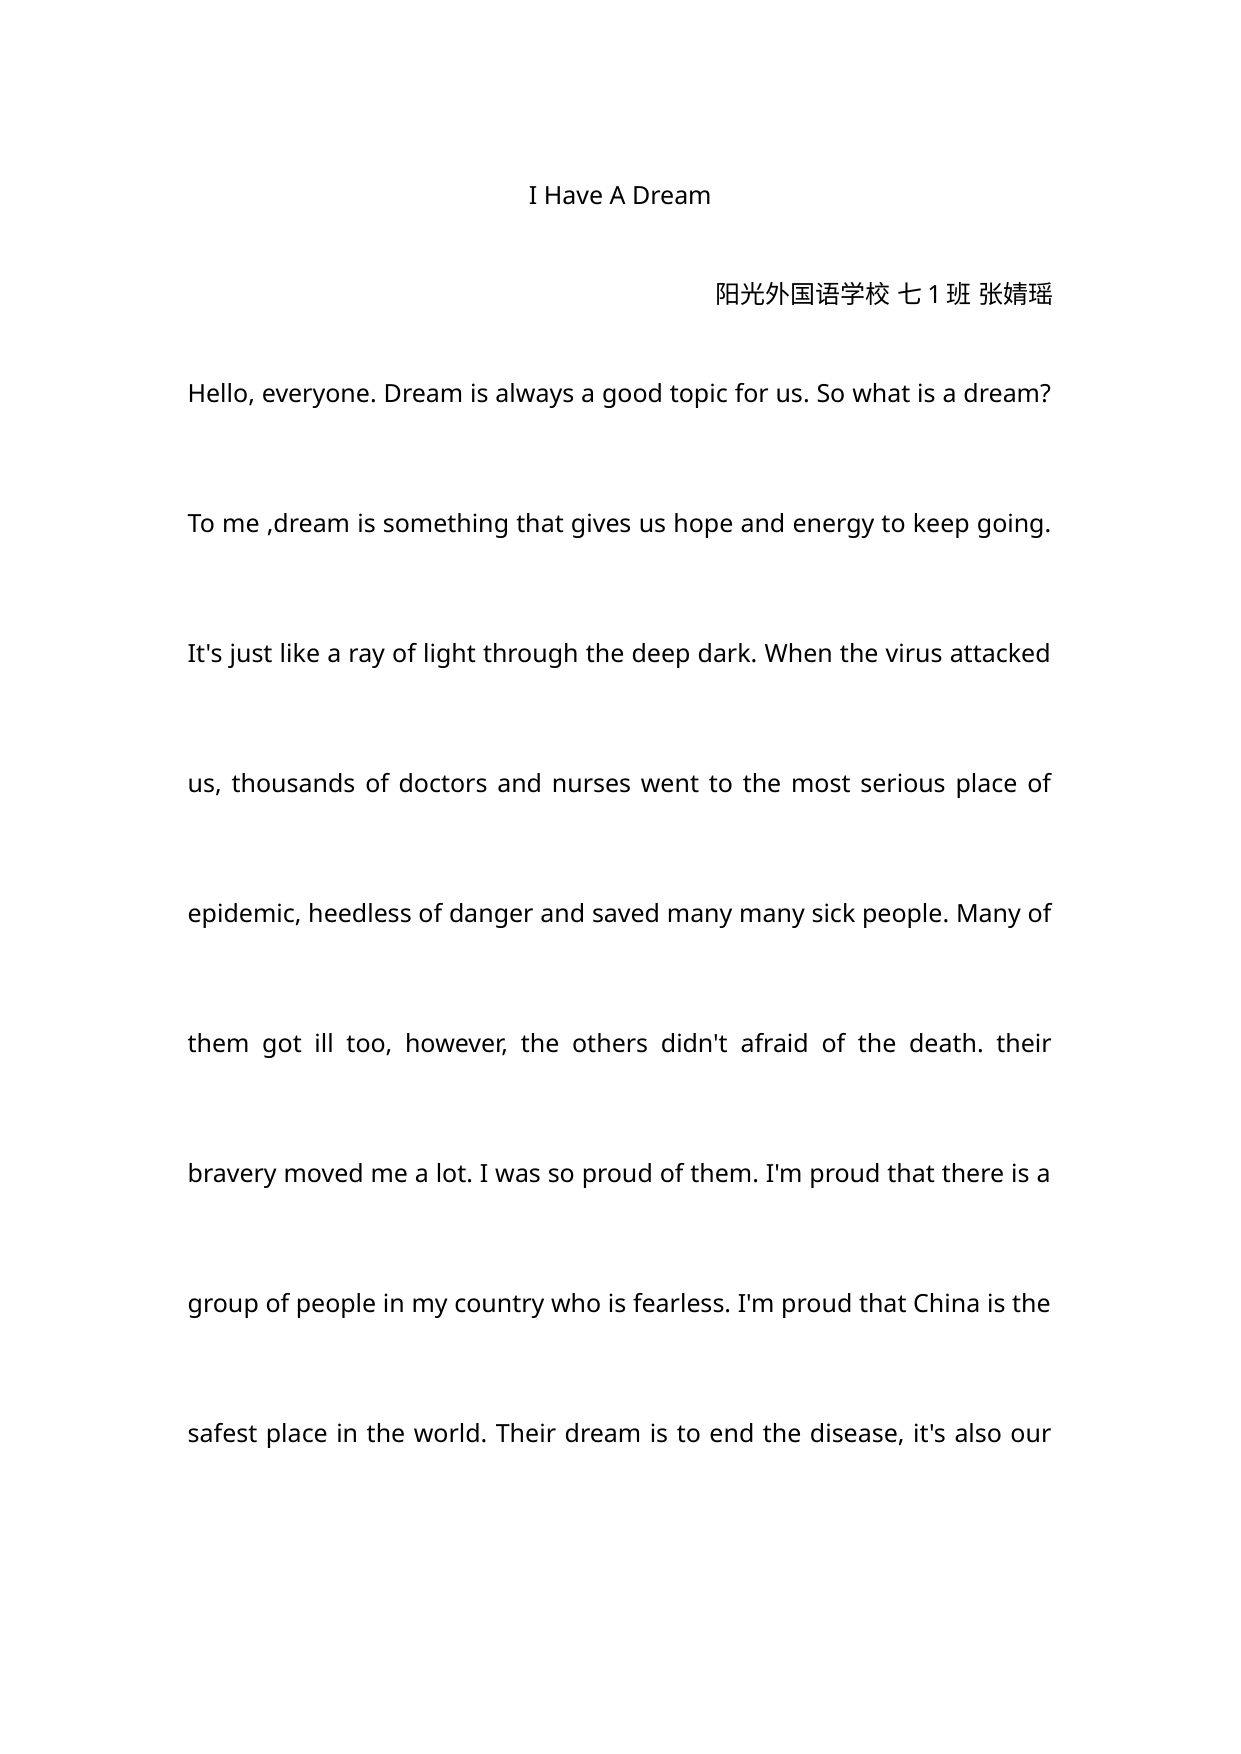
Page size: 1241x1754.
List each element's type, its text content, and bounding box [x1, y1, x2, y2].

text I Have A Dream [187, 162, 1053, 227]
text 阳光外国语学校 七1班 张婧瑶 [187, 261, 1053, 326]
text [187, 360, 1053, 1465]
